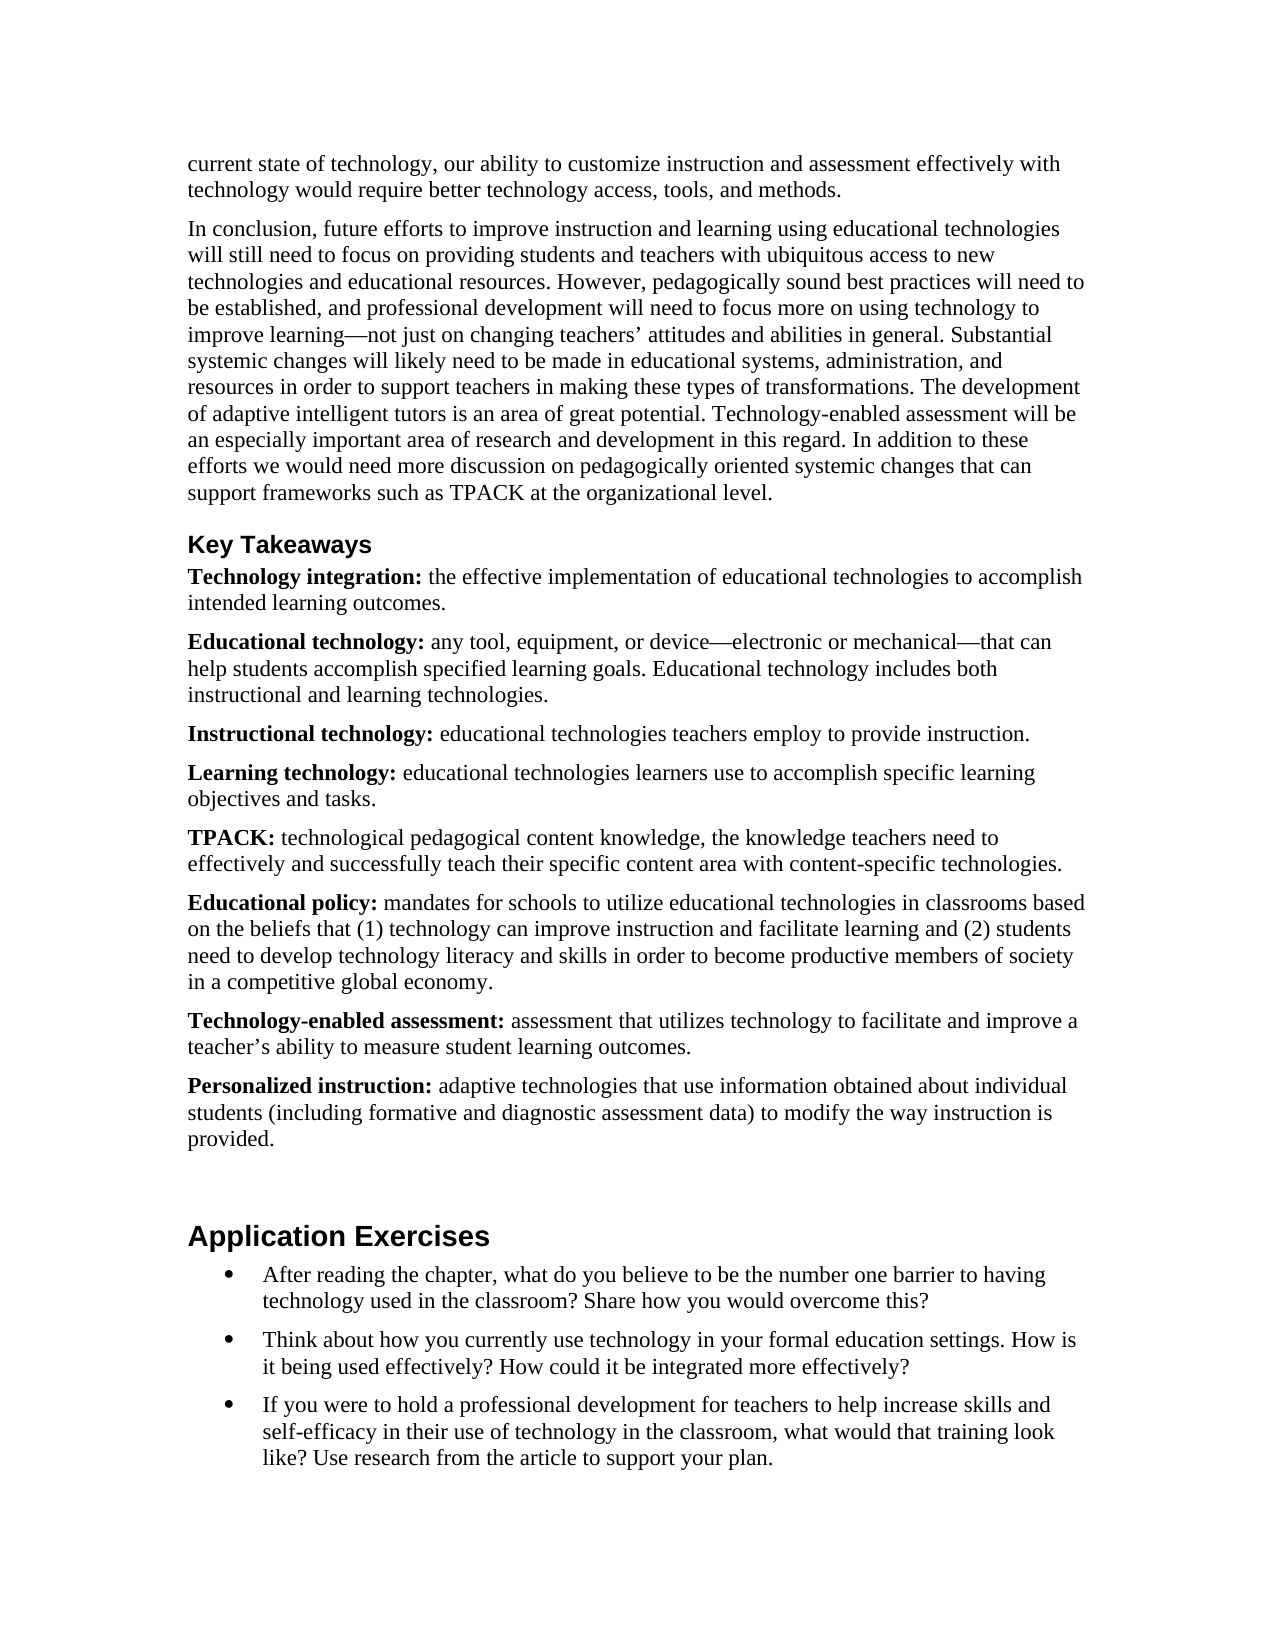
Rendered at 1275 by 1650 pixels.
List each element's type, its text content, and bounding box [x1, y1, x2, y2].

text Learning technology: educational technologies learners use to accomplish specific learning objectives and tasks. [187, 759, 1087, 811]
text Instructional technology: educational technologies teachers employ to provide instruction. [187, 720, 1087, 746]
list Think about how you currently use technology in your formal education settings. How is it being used effectively? How could it be integrated more effectively? [225, 1326, 1087, 1379]
text Technology-enabled assessment: assessment that utilizes technology to facilitate and improve a teacher’s ability to measure student learning outcomes. [187, 1007, 1087, 1060]
text Educational technology: any tool, equipment, or device—electronic or mechanical—that can help students accomplish specified learning goals. Educational technology includes both instructional and learning technologies. [187, 628, 1087, 707]
subtitle Application Exercises [187, 1219, 1087, 1253]
text Technology integration: the effective implementation of educational technologies to accomplish intended learning outcomes. [187, 563, 1087, 616]
text Personalized instruction: adaptive technologies that use information obtained about individual students (including formative and diagnostic assessment data) to modify the way instruction is provided. [187, 1072, 1087, 1151]
text Educational policy: mandates for schools to utilize educational technologies in classrooms based on the beliefs that (1) technology can improve instruction and facilitate learning and (2) students need to develop technology literacy and skills in order to become productive members of society in a competitive global economy. [187, 889, 1087, 994]
text In conclusion, future efforts to improve instruction and learning using educational technologies will still need to focus on providing students and teachers with ubiquitous access to new technologies and educational resources. However, pedagogically sound best practices will need to be established, and professional development will need to focus more on using technology to improve learning—not just on changing teachers’ attitudes and abilities in general. Substantial systemic changes will likely need to be made in educational systems, administration, and resources in order to support teachers in making these types of transformations. The development of adaptive intelligent tutors is an area of great potential. Technology-enabled assessment will be an especially important area of research and development in this regard. In addition to these efforts we would need more discussion on pedagogically oriented systemic changes that can support frameworks such as TPACK at the organizational level. [187, 215, 1087, 505]
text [187, 150, 1087, 203]
subtitle Key Takeaways [187, 530, 1087, 559]
text TPACK: technological pedagogical content knowledge, the knowledge teachers need to effectively and successfully teach their specific content area with content-specific technologies. [187, 824, 1087, 877]
list After reading the chapter, what do you believe to be the number one barrier to having technology used in the classroom? Share how you would overcome this? [225, 1261, 1087, 1314]
list If you were to hold a professional development for teachers to help increase skills and self-efficacy in their use of technology in the classroom, what would that training look like? Use research from the article to support your plan. [225, 1392, 1087, 1471]
